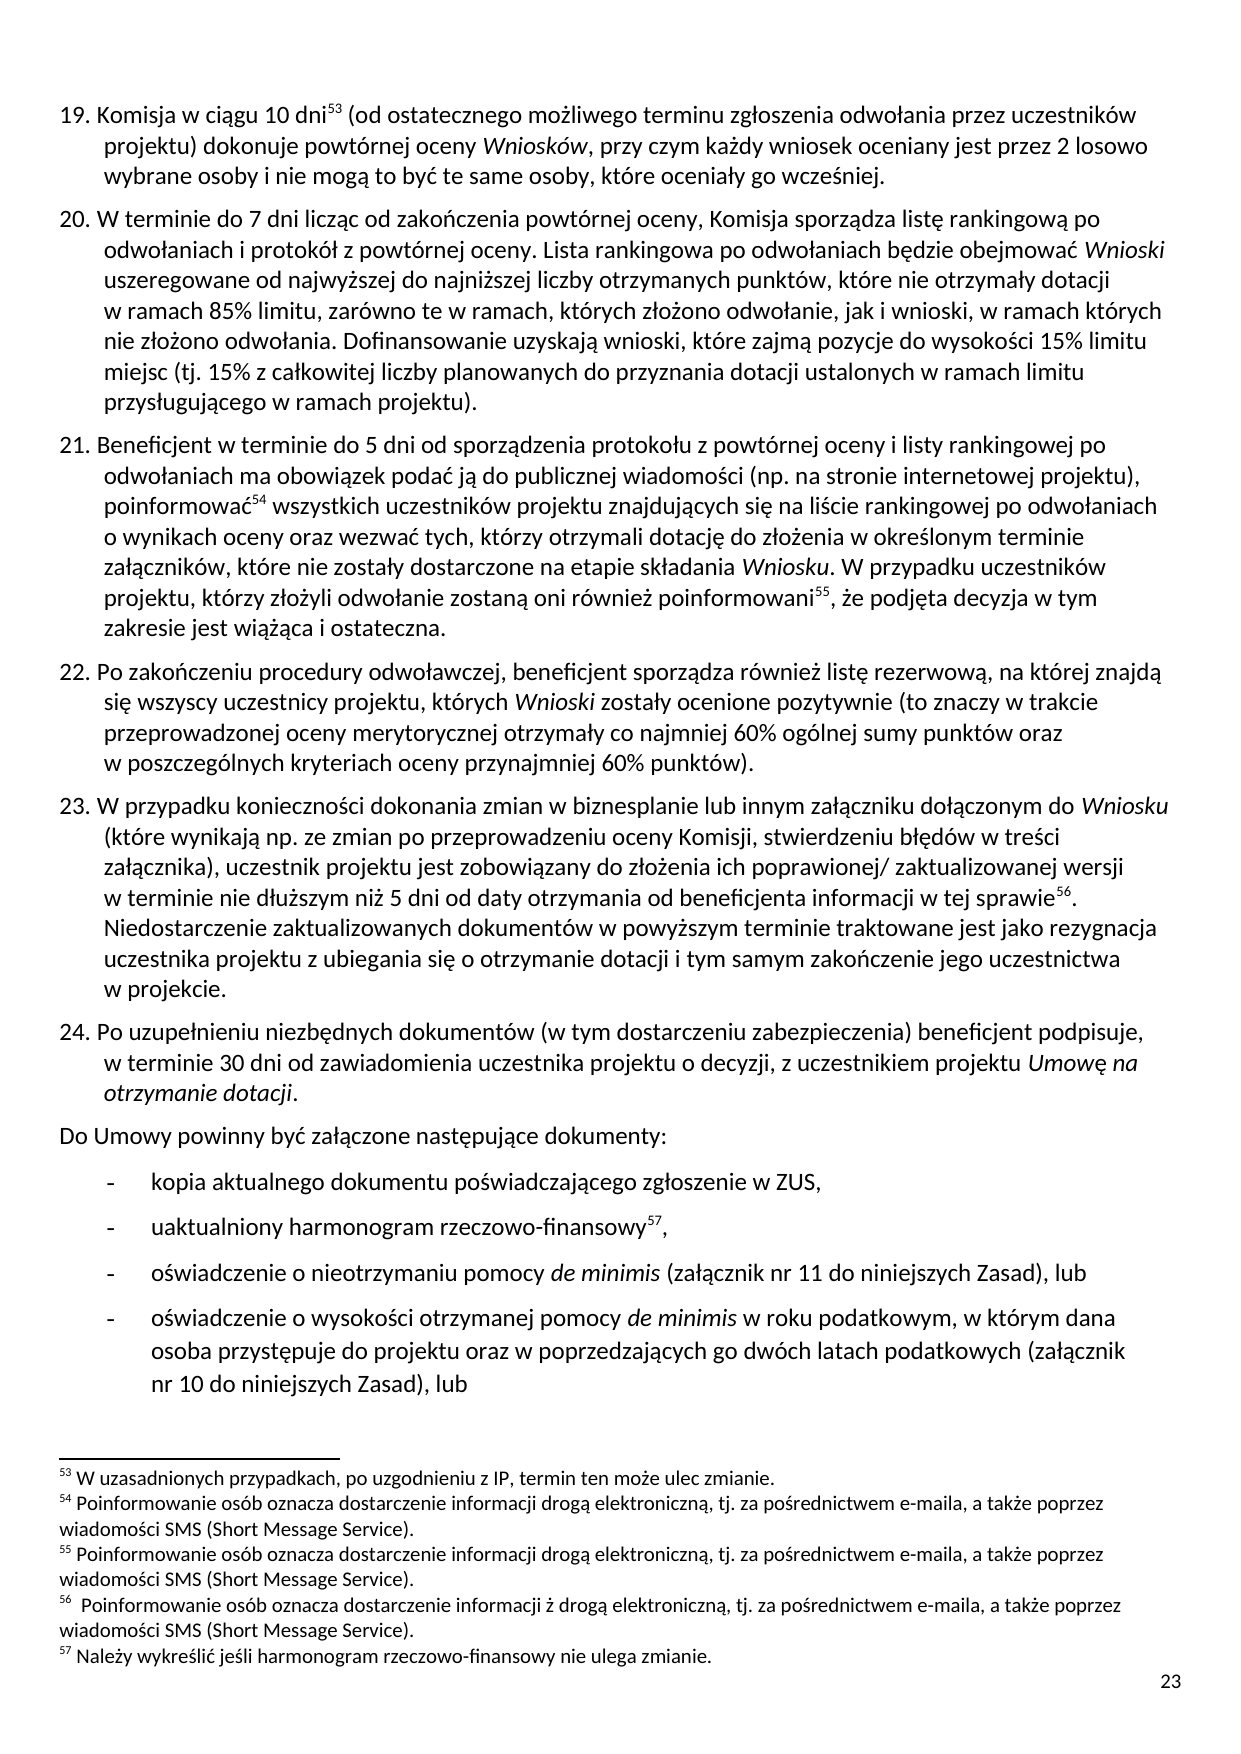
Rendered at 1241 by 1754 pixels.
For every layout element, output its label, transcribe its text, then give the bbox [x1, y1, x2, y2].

list Komisja w ciągu 10 dni (od ostatecznego możliwego terminu zgłoszenia odwołania przez uczestników projektu) dokonuje powtórnej oceny Wniosków, przy czym każdy wniosek oceniany jest przez 2 losowo wybrane osoby i nie mogą to być te same osoby, które oceniały go wcześniej. [59, 99, 1181, 191]
list kopia aktualnego dokumentu poświadczającego zgłoszenie w ZUS, [106, 1166, 1181, 1196]
list oświadczenie o nieotrzymaniu pomocy de minimis (załącznik nr 11 do niniejszych Zasad), lub [106, 1257, 1181, 1287]
list uaktualniony harmonogram rzeczowo-finansowy, [106, 1211, 1181, 1242]
list W terminie do 7 dni licząc od zakończenia powtórnej oceny, Komisja sporządza listę rankingową po odwołaniach i protokół z powtórnej oceny. Lista rankingowa po odwołaniach będzie obejmować Wnioski uszeregowane od najwyższej do najniższej liczby otrzymanych punktów, które nie otrzymały dotacji w ramach 85% limitu, zarówno te w ramach, których złożono odwołanie, jak i wnioski, w ramach których nie złożono odwołania. Dofinansowanie uzyskają wnioski, które zajmą pozycje do wysokości 15% limitu miejsc (tj. 15% z całkowitej liczby planowanych do przyznania dotacji ustalonych w ramach limitu przysługującego w ramach projektu). [59, 203, 1181, 417]
list Beneficjent w terminie do 5 dni od sporządzenia protokołu z powtórnej oceny i listy rankingowej po odwołaniach ma obowiązek podać ją do publicznej wiadomości (np. na stronie internetowej projektu), poinformować wszystkich uczestników projektu znajdujących się na liście rankingowej po odwołaniach o wynikach oceny oraz wezwać tych, którzy otrzymali dotację do złożenia w określonym terminie załączników, które nie zostały dostarczone na etapie składania Wniosku. W przypadku uczestników projektu, którzy złożyli odwołanie zostaną oni również poinformowani, że podjęta decyzja w tym zakresie jest wiążąca i ostateczna. [59, 429, 1181, 643]
list W przypadku konieczności dokonania zmian w biznesplanie lub innym załączniku dołączonym do Wniosku (które wynikają np. ze zmian po przeprowadzeniu oceny Komisji, stwierdzeniu błędów w treści załącznika), uczestnik projektu jest zobowiązany do złożenia ich poprawionej/ zaktualizowanej wersji w terminie nie dłuższym niż 5 dni od daty otrzymania od beneficjenta informacji w tej sprawie. Niedostarczenie zaktualizowanych dokumentów w powyższym terminie traktowane jest jako rezygnacja uczestnika projektu z ubiegania się o otrzymanie dotacji i tym samym zakończenie jego uczestnictwa w projekcie. [59, 790, 1181, 1004]
list Po zakończeniu procedury odwoławczej, beneficjent sporządza również listę rezerwową, na której znajdą się wszyscy uczestnicy projektu, których Wnioski zostały ocenione pozytywnie (to znaczy w trakcie przeprowadzonej oceny merytorycznej otrzymały co najmniej 60% ogólnej sumy punktów oraz w poszczególnych kryteriach oceny przynajmniej 60% punktów). [59, 656, 1181, 778]
list Po uzupełnieniu niezbędnych dokumentów (w tym dostarczeniu zabezpieczenia) beneficjent podpisuje, w terminie 30 dni od zawiadomienia uczestnika projektu o decyzji, z uczestnikiem projektu Umowę na otrzymanie dotacji. [59, 1016, 1181, 1108]
text Do Umowy powinny być załączone następujące dokumenty: [59, 1120, 1181, 1151]
list oświadczenie o wysokości otrzymanej pomocy de minimis w roku podatkowym, w którym dana osoba przystępuje do projektu oraz w poprzedzających go dwóch latach podatkowych (załącznik nr 10 do niniejszych Zasad), lub [106, 1302, 1181, 1398]
